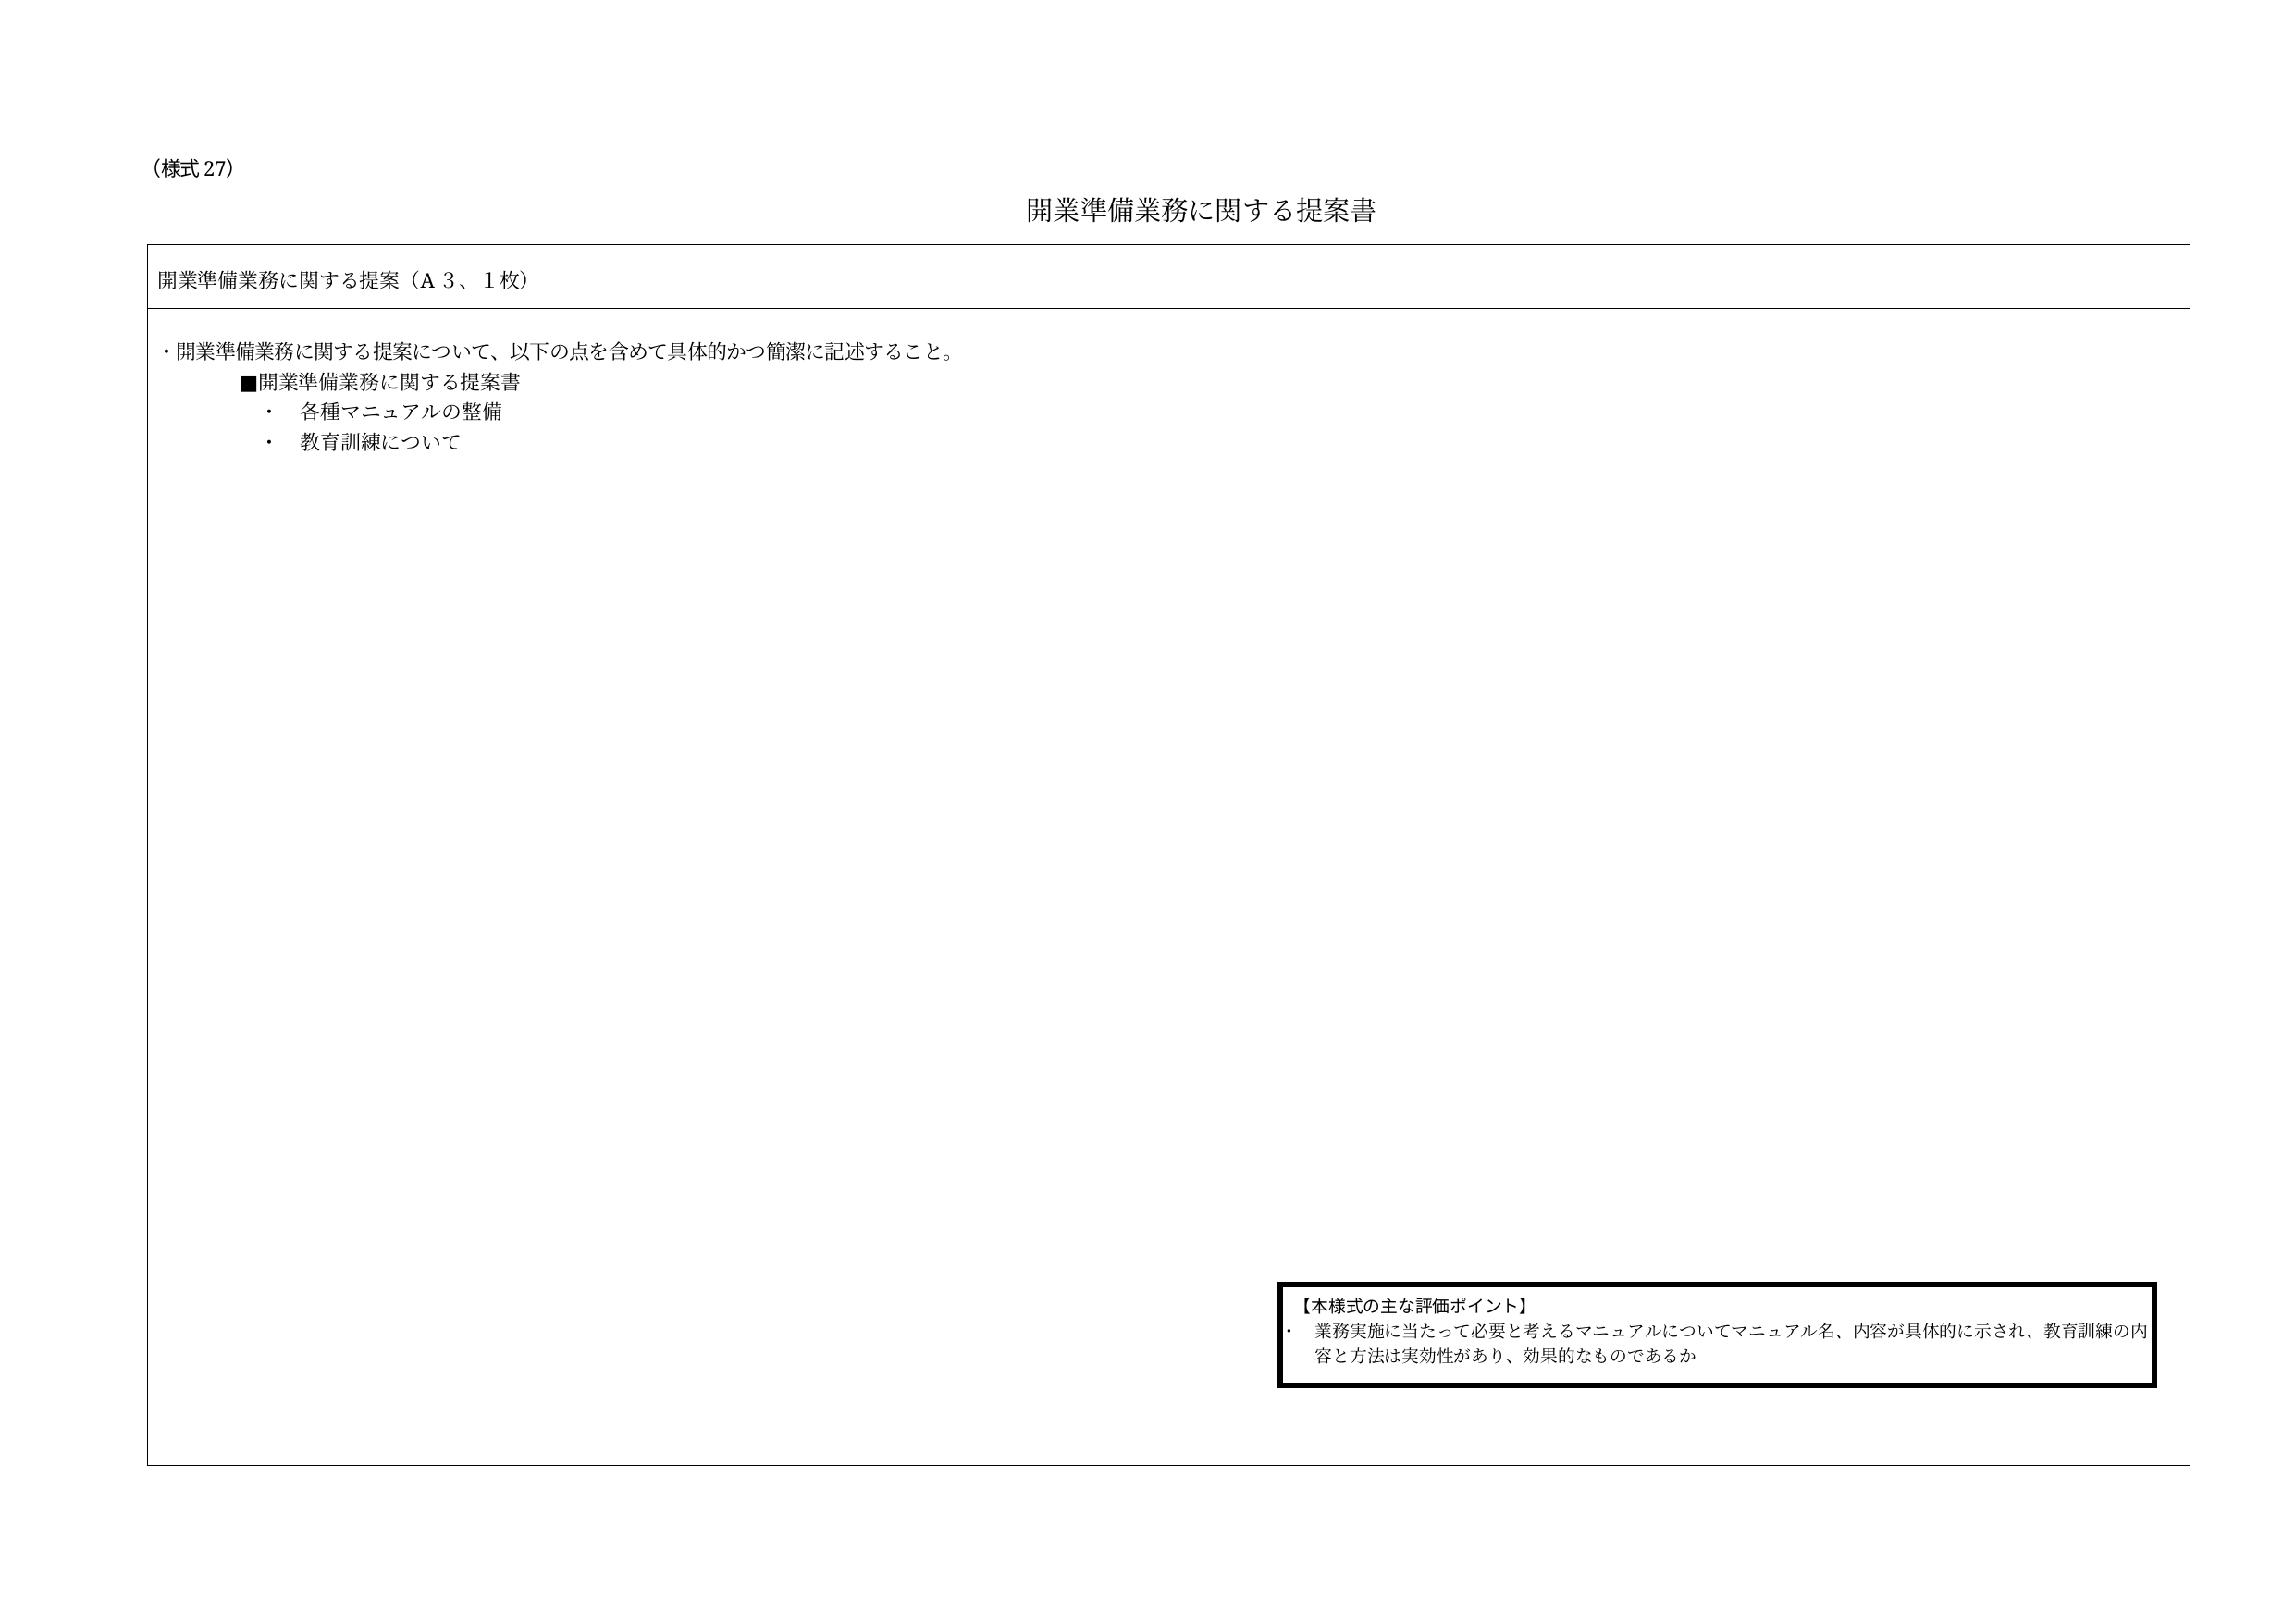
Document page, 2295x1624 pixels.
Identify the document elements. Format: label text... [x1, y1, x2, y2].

table_header 開業準備業務に関する提案（A３、１枚） [148, 245, 2190, 308]
table_cell ・開業準備業務に関する提案について、以下の点を含めて具体的かつ簡潔に記述すること。 ■開業準備業務に関する提案書 ・ 各種マニュアルの整備 ・ 教育訓練について [148, 309, 2190, 1465]
subtitle 開業準備業務に関する提案書 [206, 189, 2197, 228]
